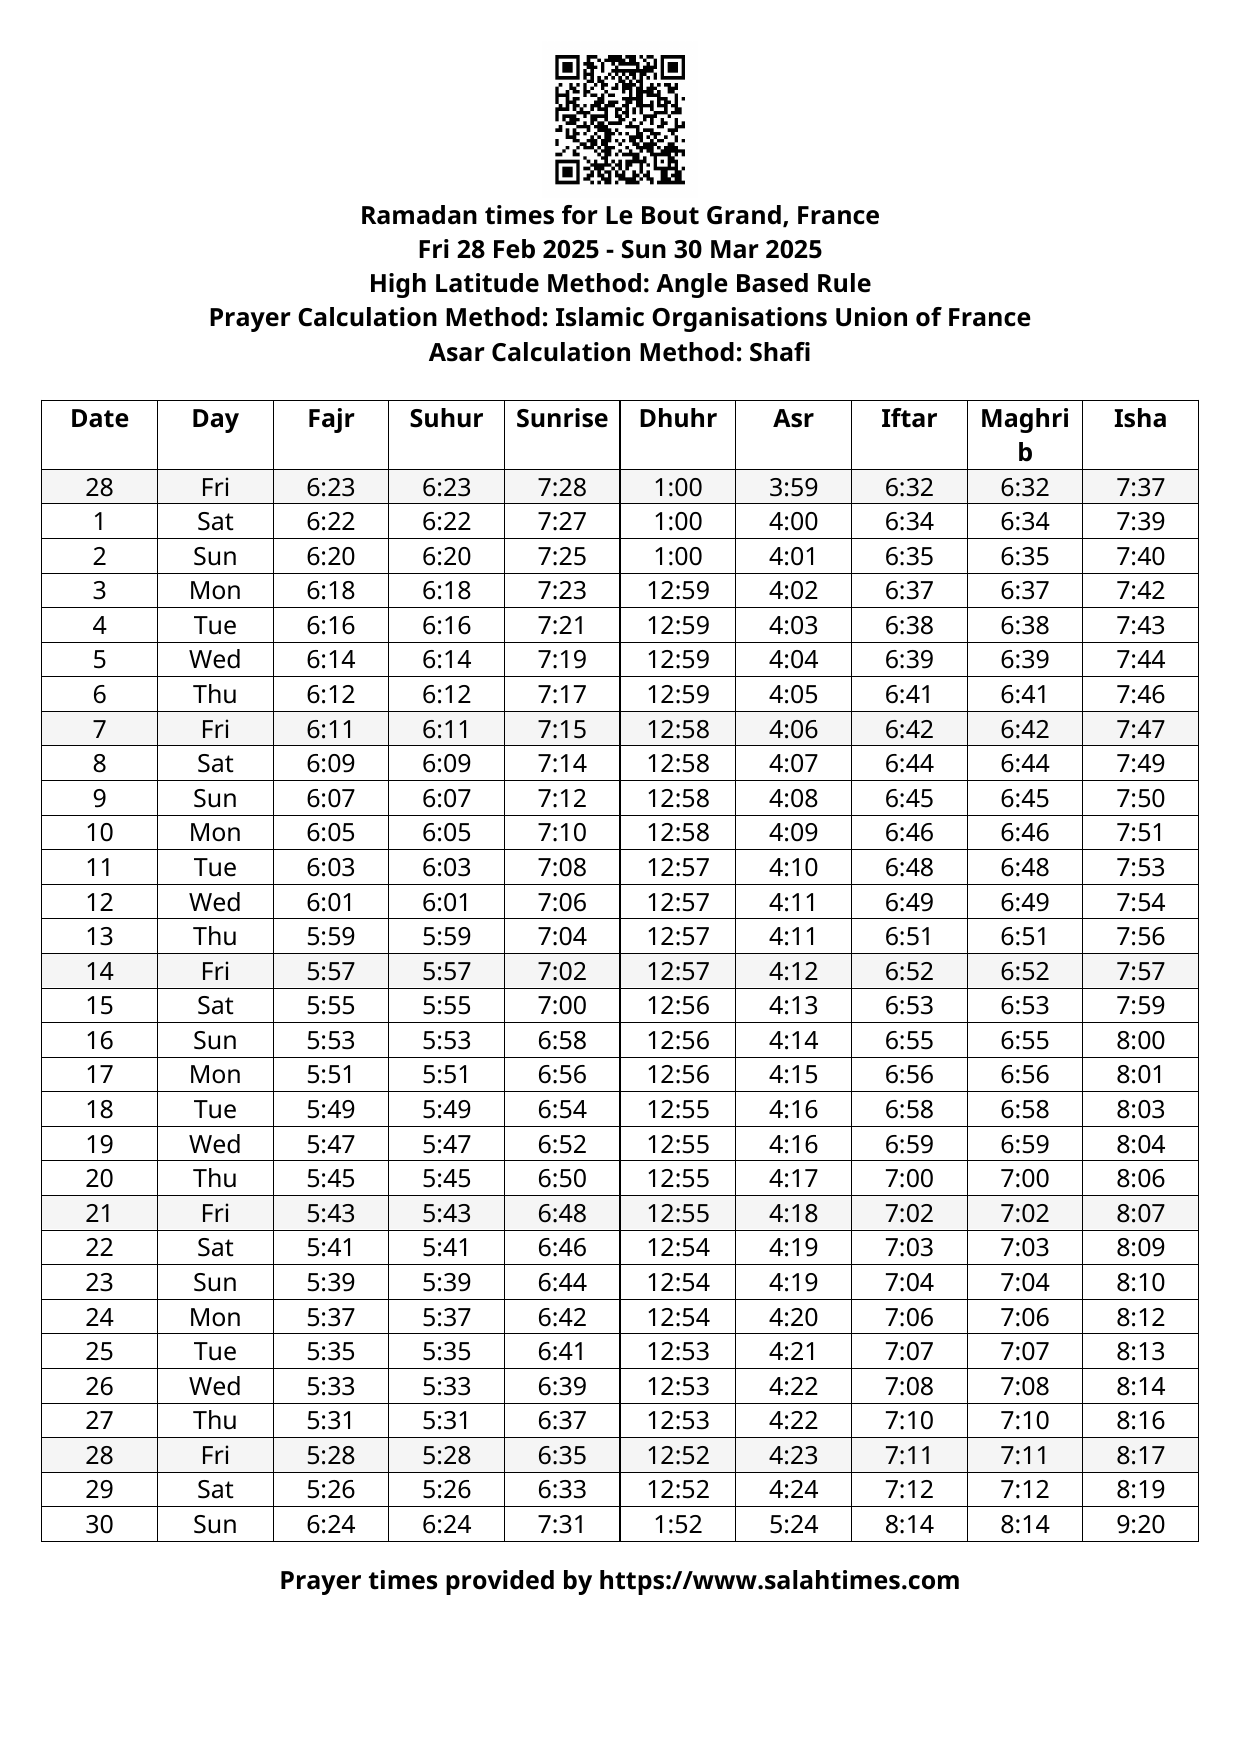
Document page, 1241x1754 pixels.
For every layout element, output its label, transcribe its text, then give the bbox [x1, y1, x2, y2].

table_cell Sun [158, 1265, 273, 1299]
table_cell 6:20 [274, 539, 388, 572]
table_cell 6:59 [968, 1127, 1082, 1160]
table_cell Mon [158, 1058, 273, 1091]
table_cell 7:47 [1083, 712, 1198, 745]
table_cell 2 [42, 539, 157, 572]
table_cell 4:09 [736, 816, 851, 849]
table_cell Wed [158, 1369, 273, 1402]
table_cell 6:46 [505, 1231, 619, 1264]
table_cell 5:28 [389, 1438, 504, 1472]
table_cell Fri [158, 954, 273, 987]
table_cell 7:06 [852, 1300, 967, 1333]
table_cell 5:49 [274, 1092, 388, 1126]
table_cell 12:56 [621, 1058, 735, 1091]
table_cell 6:03 [389, 850, 504, 884]
table_cell 12:55 [621, 1092, 735, 1126]
table_cell 5:26 [389, 1473, 504, 1506]
table_cell 12:55 [621, 1127, 735, 1160]
table_cell 7:59 [1083, 989, 1198, 1022]
table_cell 6:23 [274, 470, 388, 503]
table_cell 1:00 [621, 504, 735, 538]
table_cell 7:10 [852, 1404, 967, 1437]
table_cell 5:49 [389, 1092, 504, 1126]
text Fri 28 Feb 2025 - Sun 30 Mar 2025 [42, 232, 1198, 266]
table_cell 6:37 [505, 1404, 619, 1437]
table_cell 6:42 [852, 712, 967, 745]
table_cell Sat [158, 989, 273, 1022]
table_cell 12:54 [621, 1300, 735, 1333]
table_cell 12:55 [621, 1196, 735, 1229]
table_cell 7:56 [1083, 919, 1198, 953]
table_cell 1:00 [621, 539, 735, 572]
table_cell 5:39 [274, 1265, 388, 1299]
table_cell 4:21 [736, 1334, 851, 1368]
table_cell 4:03 [736, 608, 851, 642]
table_cell 6:52 [505, 1127, 619, 1160]
table_cell 7:08 [968, 1369, 1082, 1402]
table_cell 5:57 [389, 954, 504, 987]
table_cell Sun [158, 1023, 273, 1057]
table_cell 6:46 [968, 816, 1082, 849]
text Prayer Calculation Method: Islamic Organisations Union of France [42, 300, 1198, 334]
table_cell 7:46 [1083, 677, 1198, 711]
table_cell 8:14 [852, 1507, 967, 1541]
table_cell 7:08 [852, 1369, 967, 1402]
table_cell 7:00 [505, 989, 619, 1022]
table_cell 7:54 [1083, 885, 1198, 918]
table_cell 5:51 [274, 1058, 388, 1091]
table_cell 21 [42, 1196, 157, 1229]
table_cell Sat [158, 746, 273, 780]
table_cell 7:53 [1083, 850, 1198, 884]
table_cell 8:10 [1083, 1265, 1198, 1299]
table_header Maghrib [968, 401, 1082, 469]
table_cell 6:12 [389, 677, 504, 711]
table_cell 6:20 [389, 539, 504, 572]
table_cell 6 [42, 677, 157, 711]
table_cell 19 [42, 1127, 157, 1160]
table_cell Tue [158, 1334, 273, 1368]
table_cell Fri [158, 1196, 273, 1229]
table_cell 7:03 [968, 1231, 1082, 1264]
table_cell 5:51 [389, 1058, 504, 1091]
table_cell 8:07 [1083, 1196, 1198, 1229]
table_cell 8:17 [1083, 1438, 1198, 1472]
table_cell Thu [158, 1404, 273, 1437]
table_cell 7:27 [505, 504, 619, 538]
table_cell 29 [42, 1473, 157, 1506]
table_cell 6:16 [389, 608, 504, 642]
table_cell 6:32 [968, 470, 1082, 503]
table_cell 12:54 [621, 1231, 735, 1264]
table_cell 7:23 [505, 574, 619, 607]
table_cell 6:53 [852, 989, 967, 1022]
table_cell 6:59 [852, 1127, 967, 1160]
table_cell 5:35 [389, 1334, 504, 1368]
table_cell Mon [158, 1300, 273, 1333]
table_cell 16 [42, 1023, 157, 1057]
table_cell 5:55 [274, 989, 388, 1022]
table_cell 7:04 [505, 919, 619, 953]
table_header Day [158, 401, 273, 469]
table_cell 5:41 [389, 1231, 504, 1264]
table_cell 5:45 [274, 1161, 388, 1195]
table_cell 5:45 [389, 1161, 504, 1195]
table_cell 6:44 [852, 746, 967, 780]
table_cell 6:49 [852, 885, 967, 918]
table_cell 7:02 [505, 954, 619, 987]
table_cell 6:14 [389, 643, 504, 676]
table_cell 12:57 [621, 954, 735, 987]
table_cell 7:57 [1083, 954, 1198, 987]
table_cell 4:01 [736, 539, 851, 572]
table_cell 4:15 [736, 1058, 851, 1091]
table_cell 12:53 [621, 1369, 735, 1402]
table_cell 6:52 [968, 954, 1082, 987]
text Ramadan times for Le Bout Grand, France [42, 198, 1198, 232]
table_cell 5:33 [389, 1369, 504, 1402]
table_cell 5:43 [389, 1196, 504, 1229]
table_cell 6:41 [968, 677, 1082, 711]
text High Latitude Method: Angle Based Rule [42, 266, 1198, 300]
table_cell 6:35 [505, 1438, 619, 1472]
table_cell 7 [42, 712, 157, 745]
table_cell 7:40 [1083, 539, 1198, 572]
table_cell 5:47 [389, 1127, 504, 1160]
table_cell 6:56 [505, 1058, 619, 1091]
table_cell Thu [158, 677, 273, 711]
table_cell 5:59 [389, 919, 504, 953]
table_cell 7:08 [505, 850, 619, 884]
table_cell 4:12 [736, 954, 851, 987]
table_cell Mon [158, 574, 273, 607]
table_cell 27 [42, 1404, 157, 1437]
table_cell 6:50 [505, 1161, 619, 1195]
table_cell 5:37 [274, 1300, 388, 1333]
table_cell 6:52 [852, 954, 967, 987]
table_cell 6:55 [852, 1023, 967, 1057]
table_cell 13 [42, 919, 157, 953]
table_cell 12:57 [621, 850, 735, 884]
table_header Iftar [852, 401, 967, 469]
table_cell 8:12 [1083, 1300, 1198, 1333]
table_cell 5:28 [274, 1438, 388, 1472]
table_cell 5:43 [274, 1196, 388, 1229]
table_cell 4:19 [736, 1265, 851, 1299]
table_cell 5:31 [389, 1404, 504, 1437]
table_cell 5:24 [736, 1507, 851, 1541]
table_cell 24 [42, 1300, 157, 1333]
table_cell 17 [42, 1058, 157, 1091]
table_cell 6:56 [852, 1058, 967, 1091]
table_cell 6:51 [968, 919, 1082, 953]
table_cell 5:47 [274, 1127, 388, 1160]
table_cell 6:39 [968, 643, 1082, 676]
table_cell 12:59 [621, 574, 735, 607]
table_cell 11 [42, 850, 157, 884]
table_cell 20 [42, 1161, 157, 1195]
table_cell 6:58 [968, 1092, 1082, 1126]
table_cell 6:03 [274, 850, 388, 884]
table_cell 7:31 [505, 1507, 619, 1541]
table_cell 15 [42, 989, 157, 1022]
table_cell 12:59 [621, 677, 735, 711]
table_cell 12 [42, 885, 157, 918]
text Asar Calculation Method: Shafi [42, 334, 1198, 368]
table_cell 6:55 [968, 1023, 1082, 1057]
table_cell 12:52 [621, 1473, 735, 1506]
table_cell 6:54 [505, 1092, 619, 1126]
table_cell 6:35 [968, 539, 1082, 572]
table_cell 5:57 [274, 954, 388, 987]
table_cell Fri [158, 712, 273, 745]
table_cell 6:44 [505, 1265, 619, 1299]
table_cell Sun [158, 539, 273, 572]
table_cell 6:41 [852, 677, 967, 711]
table_cell 6:58 [852, 1092, 967, 1126]
table_cell 6:46 [852, 816, 967, 849]
table_cell 4:02 [736, 574, 851, 607]
table_cell Thu [158, 919, 273, 953]
table_cell 6:23 [389, 470, 504, 503]
table_cell 7:17 [505, 677, 619, 711]
table_cell Tue [158, 850, 273, 884]
table_cell 7:04 [968, 1265, 1082, 1299]
table_cell Sat [158, 504, 273, 538]
table_cell 6:32 [852, 470, 967, 503]
table_cell 5:33 [274, 1369, 388, 1402]
table_cell 6:48 [505, 1196, 619, 1229]
text Prayer times provided by https://www.salahtimes.com [42, 1563, 1198, 1597]
table_cell 12:52 [621, 1438, 735, 1472]
table_cell Wed [158, 1127, 273, 1160]
table_cell 7:03 [852, 1231, 967, 1264]
table_cell 6:58 [505, 1023, 619, 1057]
table_cell 6:51 [852, 919, 967, 953]
table_cell 6:53 [968, 989, 1082, 1022]
table_cell 4:11 [736, 919, 851, 953]
table_cell 4:07 [736, 746, 851, 780]
table_cell 8:00 [1083, 1023, 1198, 1057]
table_header Isha [1083, 401, 1198, 469]
table_cell 6:09 [389, 746, 504, 780]
table_cell 7:12 [852, 1473, 967, 1506]
table_cell 4:20 [736, 1300, 851, 1333]
table_cell 8:01 [1083, 1058, 1198, 1091]
table_cell 6:18 [389, 574, 504, 607]
table_cell 12:59 [621, 643, 735, 676]
table_cell 6:12 [274, 677, 388, 711]
table_cell 5:39 [389, 1265, 504, 1299]
table_cell 4:18 [736, 1196, 851, 1229]
table_cell 6:45 [968, 781, 1082, 814]
table_cell 6:45 [852, 781, 967, 814]
table_cell 4:22 [736, 1404, 851, 1437]
table_cell 4:06 [736, 712, 851, 745]
table_cell 7:25 [505, 539, 619, 572]
table_cell 8:14 [968, 1507, 1082, 1541]
table_cell 4:23 [736, 1438, 851, 1472]
table_cell 5:31 [274, 1404, 388, 1437]
table_cell 12:55 [621, 1161, 735, 1195]
table_cell 5 [42, 643, 157, 676]
table_header Date [42, 401, 157, 469]
table_cell 6:34 [852, 504, 967, 538]
table_cell 6:33 [505, 1473, 619, 1506]
table_cell Wed [158, 643, 273, 676]
table_cell Wed [158, 885, 273, 918]
table_cell 6:48 [968, 850, 1082, 884]
table_cell 4:10 [736, 850, 851, 884]
table_cell 22 [42, 1231, 157, 1264]
table_cell 1:00 [621, 470, 735, 503]
table_header Asr [736, 401, 851, 469]
table_cell Fri [158, 1438, 273, 1472]
table_cell 7:10 [505, 816, 619, 849]
table_cell 6:22 [274, 504, 388, 538]
table_cell 7:11 [968, 1438, 1082, 1472]
table_cell 12:57 [621, 885, 735, 918]
table_cell 7:00 [852, 1161, 967, 1195]
table_cell 12:56 [621, 989, 735, 1022]
table_header Dhuhr [621, 401, 735, 469]
picture [542, 41, 699, 198]
table_cell 6:05 [389, 816, 504, 849]
table_cell 5:41 [274, 1231, 388, 1264]
table_cell 6:05 [274, 816, 388, 849]
table_cell 10 [42, 816, 157, 849]
table_cell 4:14 [736, 1023, 851, 1057]
table_header Sunrise [505, 401, 619, 469]
table_cell 9:20 [1083, 1507, 1198, 1541]
table_cell 7:51 [1083, 816, 1198, 849]
table_cell 12:58 [621, 781, 735, 814]
table_cell 6:42 [505, 1300, 619, 1333]
table_cell Sun [158, 1507, 273, 1541]
table_cell 4:05 [736, 677, 851, 711]
table_cell 8:14 [1083, 1369, 1198, 1402]
table_cell 8 [42, 746, 157, 780]
table_cell 6:11 [274, 712, 388, 745]
table_cell 4:22 [736, 1369, 851, 1402]
table_cell 7:06 [505, 885, 619, 918]
table_cell 6:37 [968, 574, 1082, 607]
table_cell 7:15 [505, 712, 619, 745]
table_cell 23 [42, 1265, 157, 1299]
table_cell 7:07 [968, 1334, 1082, 1368]
table_cell 7:50 [1083, 781, 1198, 814]
table_cell 4:16 [736, 1127, 851, 1160]
table_cell 3:59 [736, 470, 851, 503]
table_cell 4:17 [736, 1161, 851, 1195]
table_header Suhur [389, 401, 504, 469]
table_cell 6:35 [852, 539, 967, 572]
table_cell 4:16 [736, 1092, 851, 1126]
table_cell 5:53 [389, 1023, 504, 1057]
table_cell 7:39 [1083, 504, 1198, 538]
table_cell Tue [158, 1092, 273, 1126]
table_cell 6:38 [968, 608, 1082, 642]
table_cell Fri [158, 470, 273, 503]
table_cell 28 [42, 470, 157, 503]
table_cell 7:49 [1083, 746, 1198, 780]
table_cell 8:13 [1083, 1334, 1198, 1368]
table_cell 12:58 [621, 816, 735, 849]
table_cell 6:41 [505, 1334, 619, 1368]
table_cell 4:11 [736, 885, 851, 918]
table_cell 28 [42, 1438, 157, 1472]
table_cell 9 [42, 781, 157, 814]
table_cell 7:42 [1083, 574, 1198, 607]
table_cell Thu [158, 1161, 273, 1195]
table_cell 7:14 [505, 746, 619, 780]
table_cell 6:01 [274, 885, 388, 918]
table_cell 6:11 [389, 712, 504, 745]
table_cell 4:00 [736, 504, 851, 538]
table_cell 7:11 [852, 1438, 967, 1472]
table_cell 6:07 [389, 781, 504, 814]
table_cell 6:22 [389, 504, 504, 538]
table_cell 14 [42, 954, 157, 987]
table_cell 8:03 [1083, 1092, 1198, 1126]
table_cell 7:10 [968, 1404, 1082, 1437]
table_cell 6:34 [968, 504, 1082, 538]
table_cell 8:09 [1083, 1231, 1198, 1264]
table_cell Sat [158, 1473, 273, 1506]
table_cell 6:49 [968, 885, 1082, 918]
table_cell 7:21 [505, 608, 619, 642]
table_cell 8:06 [1083, 1161, 1198, 1195]
table_cell 12:57 [621, 919, 735, 953]
table_cell 7:19 [505, 643, 619, 676]
table_cell 6:07 [274, 781, 388, 814]
table_cell 6:16 [274, 608, 388, 642]
table_cell 6:37 [852, 574, 967, 607]
table_cell 6:48 [852, 850, 967, 884]
table_cell 6:24 [389, 1507, 504, 1541]
table_cell 25 [42, 1334, 157, 1368]
table_cell 6:14 [274, 643, 388, 676]
table_cell 7:00 [968, 1161, 1082, 1195]
table_cell 12:58 [621, 746, 735, 780]
table_cell 6:18 [274, 574, 388, 607]
table_cell 5:55 [389, 989, 504, 1022]
table_cell Tue [158, 608, 273, 642]
table_cell 3 [42, 574, 157, 607]
table_cell 5:37 [389, 1300, 504, 1333]
table_cell 6:24 [274, 1507, 388, 1541]
table_cell Sat [158, 1231, 273, 1264]
table_cell 4:04 [736, 643, 851, 676]
table_cell 8:16 [1083, 1404, 1198, 1437]
table_header Fajr [274, 401, 388, 469]
table_cell 12:59 [621, 608, 735, 642]
table_cell 4:08 [736, 781, 851, 814]
table_cell 6:09 [274, 746, 388, 780]
table_cell 7:02 [852, 1196, 967, 1229]
table_cell 30 [42, 1507, 157, 1541]
table_cell 7:44 [1083, 643, 1198, 676]
table_cell 5:59 [274, 919, 388, 953]
table_cell 4 [42, 608, 157, 642]
table_cell 7:07 [852, 1334, 967, 1368]
table_cell 6:01 [389, 885, 504, 918]
table_cell 4:19 [736, 1231, 851, 1264]
table_cell 6:56 [968, 1058, 1082, 1091]
table_cell 6:39 [505, 1369, 619, 1402]
table_cell 4:24 [736, 1473, 851, 1506]
table_cell 6:44 [968, 746, 1082, 780]
table_cell 7:37 [1083, 470, 1198, 503]
table_cell 12:56 [621, 1023, 735, 1057]
table_cell 6:39 [852, 643, 967, 676]
table_cell Sun [158, 781, 273, 814]
table_cell 7:12 [505, 781, 619, 814]
table_cell Mon [158, 816, 273, 849]
table_cell 1:52 [621, 1507, 735, 1541]
table_cell 18 [42, 1092, 157, 1126]
table_cell 6:42 [968, 712, 1082, 745]
table_cell 7:06 [968, 1300, 1082, 1333]
table_cell 7:02 [968, 1196, 1082, 1229]
table_cell 8:04 [1083, 1127, 1198, 1160]
table_cell 8:19 [1083, 1473, 1198, 1506]
table_cell 7:12 [968, 1473, 1082, 1506]
table_cell 7:04 [852, 1265, 967, 1299]
table_cell 7:43 [1083, 608, 1198, 642]
table_cell 5:26 [274, 1473, 388, 1506]
table_cell 12:54 [621, 1265, 735, 1299]
table_cell 7:28 [505, 470, 619, 503]
table_cell 1 [42, 504, 157, 538]
table_cell 5:53 [274, 1023, 388, 1057]
table_cell 12:53 [621, 1334, 735, 1368]
table_cell 6:38 [852, 608, 967, 642]
table_cell 5:35 [274, 1334, 388, 1368]
table_cell 12:58 [621, 712, 735, 745]
table_cell 12:53 [621, 1404, 735, 1437]
table_cell 26 [42, 1369, 157, 1402]
table_cell 4:13 [736, 989, 851, 1022]
